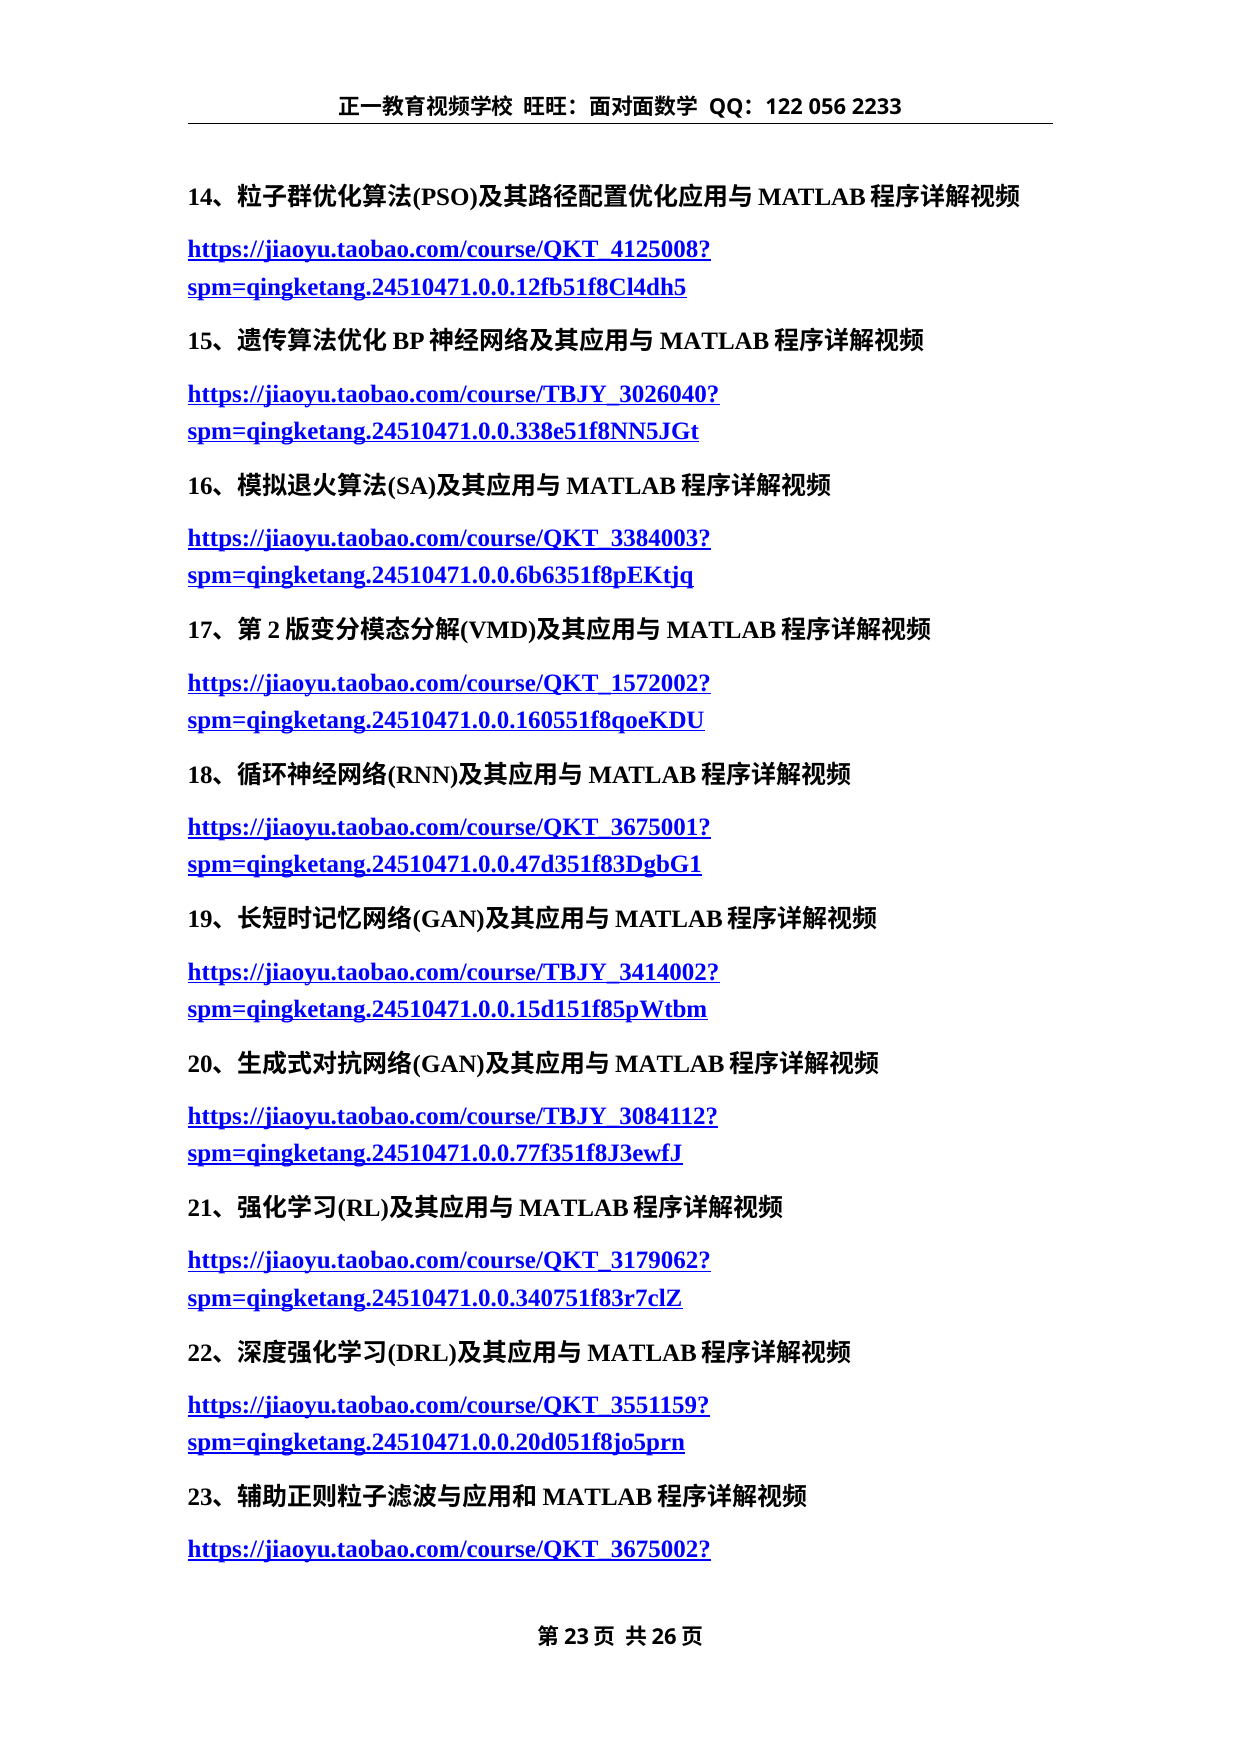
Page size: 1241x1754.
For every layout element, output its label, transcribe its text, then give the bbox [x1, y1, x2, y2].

text https://jiaoyu.taobao.com/course/QKT_1572002?spm=qingketang.24510471.0.0.160551f8qoeKDU [187, 666, 1053, 736]
text 22、深度强化学习(DRL)及其应用与MATLAB程序详解视频 [187, 1318, 1053, 1383]
text https://jiaoyu.taobao.com/course/QKT_3384003?spm=qingketang.24510471.0.0.6b6351f8pEKtjq [187, 521, 1053, 591]
text 17、第2版变分模态分解(VMD)及其应用与MATLAB程序详解视频 [187, 595, 1053, 660]
text https://jiaoyu.taobao.com/course/QKT_3675001?spm=qingketang.24510471.0.0.47d351f83DgbG1 [187, 810, 1053, 880]
text https://jiaoyu.taobao.com/course/TBJY_3414002?spm=qingketang.24510471.0.0.15d151f85pWtbm [187, 955, 1053, 1024]
text https://jiaoyu.taobao.com/course/QKT_4125008?spm=qingketang.24510471.0.0.12fb51f8Cl4dh5 [187, 232, 1053, 302]
text 20、生成式对抗网络(GAN)及其应用与MATLAB程序详解视频 [187, 1029, 1053, 1094]
text 19、长短时记忆网络(GAN)及其应用与MATLAB程序详解视频 [187, 884, 1053, 949]
text 16、模拟退火算法(SA)及其应用与MATLAB程序详解视频 [187, 451, 1053, 516]
text 21、强化学习(RL)及其应用与MATLAB程序详解视频 [187, 1173, 1053, 1238]
text 15、遗传算法优化BP神经网络及其应用与MATLAB程序详解视频 [187, 306, 1053, 371]
text https://jiaoyu.taobao.com/course/TBJY_3026040?spm=qingketang.24510471.0.0.338e51f8NN5JGt [187, 377, 1053, 447]
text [187, 1533, 1053, 1565]
text https://jiaoyu.taobao.com/course/QKT_3551159?spm=qingketang.24510471.0.0.20d051f8jo5prn [187, 1388, 1053, 1458]
text 23、辅助正则粒子滤波与应用和MATLAB程序详解视频 [187, 1462, 1053, 1527]
text https://jiaoyu.taobao.com/course/QKT_3179062?spm=qingketang.24510471.0.0.340751f83r7clZ [187, 1244, 1053, 1313]
text https://jiaoyu.taobao.com/course/TBJY_3084112?spm=qingketang.24510471.0.0.77f351f8J3ewfJ [187, 1099, 1053, 1169]
text 18、循环神经网络(RNN)及其应用与MATLAB程序详解视频 [187, 740, 1053, 805]
text 14、粒子群优化算法(PSO)及其路径配置优化应用与MATLAB程序详解视频 [187, 162, 1053, 227]
